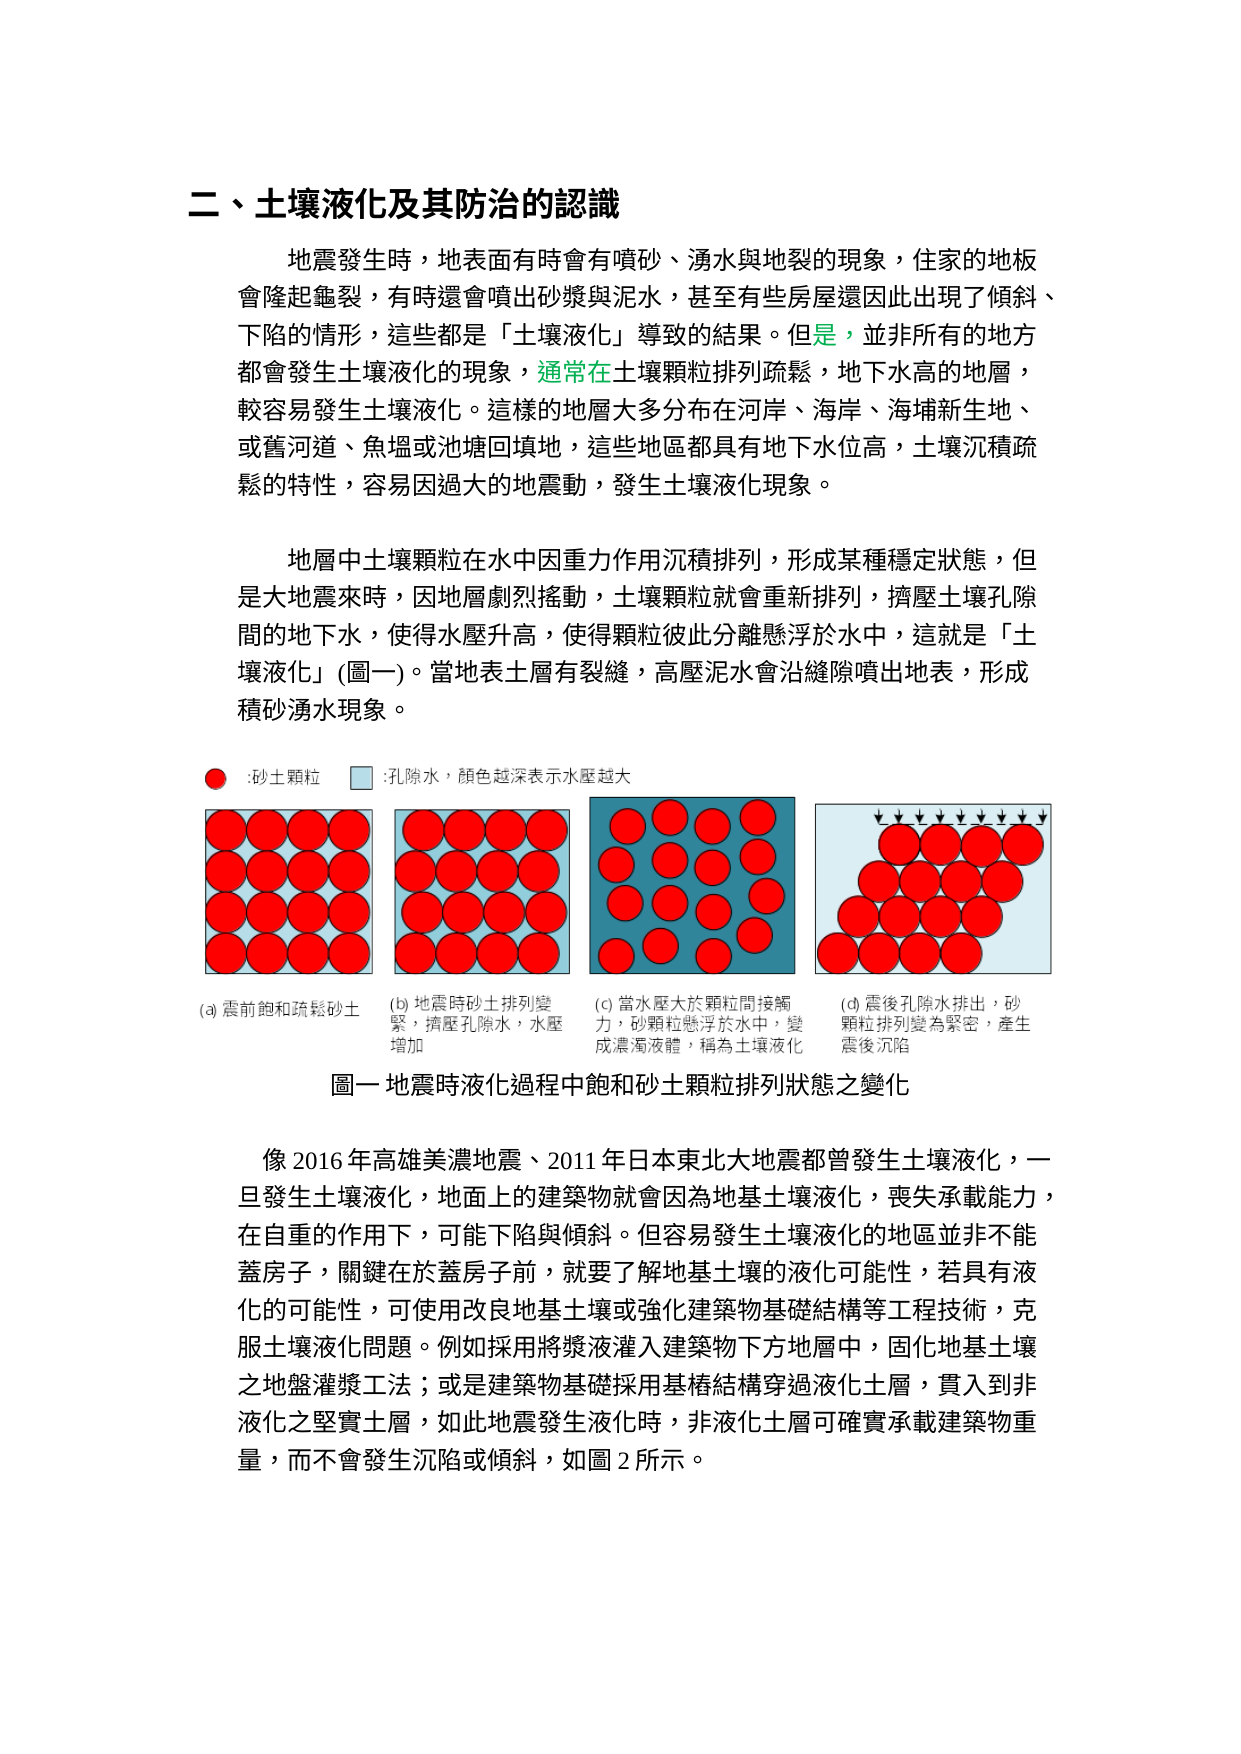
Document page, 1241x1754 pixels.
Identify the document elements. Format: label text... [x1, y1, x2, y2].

text 地層中土壤顆粒在水中因重力作用沉積排列，形成某種穩定狀態，但是大地震來時，因地層劇烈搖動，土壤顆粒就會重新排列，擠壓土壤孔隙間的地下水，使得水壓升高，使得顆粒彼此分離懸浮於水中，這就是「土壤液化」(圖一)。當地表土層有裂縫，高壓泥水會沿縫隙噴出地表，形成積砂湧水現象。 [237, 539, 1053, 727]
text 地震發生時，地表面有時會有噴砂、湧水與地裂的現象，住家的地板會隆起龜裂，有時還會噴出砂漿與泥水，甚至有些房屋還因此出現了傾斜、下陷的情形，這些都是「土壤液化」導致的結果。但是，並非所有的地方都會發生土壤液化的現象，通常在土壤顆粒排列疏鬆，地下水高的地層，較容易發生土壤液化。這樣的地層大多分布在河岸、海岸、海埔新生地、或舊河道、魚塭或池塘回填地，這些地區都具有地下水位高，土壤沉積疏鬆的特性，容易因過大的地震動，發生土壤液化現象。 [237, 239, 1053, 502]
text 圖一 地震時液化過程中飽和砂土顆粒排列狀態之變化 [187, 1064, 1053, 1102]
text 像2016年高雄美濃地震、2011年日本東北大地震都曾發生土壤液化，一旦發生土壤液化，地面上的建築物就會因為地基土壤液化，喪失承載能力，在自重的作用下，可能下陷與傾斜。但容易發生土壤液化的地區並非不能蓋房子，關鍵在於蓋房子前，就要了解地基土壤的液化可能性，若具有液化的可能性，可使用改良地基土壤或強化建築物基礎結構等工程技術，克服土壤液化問題。例如採用將漿液灌入建築物下方地層中，固化地基土壤之地盤灌漿工法；或是建築物基礎採用基樁結構穿過液化土層，貫入到非液化之堅實土層，如此地震發生液化時，非液化土層可確實承載建築物重量，而不會發生沉陷或傾斜，如圖2所示。 [237, 1139, 1053, 1477]
text 二、土壤液化及其防治的認識 [187, 164, 1053, 239]
